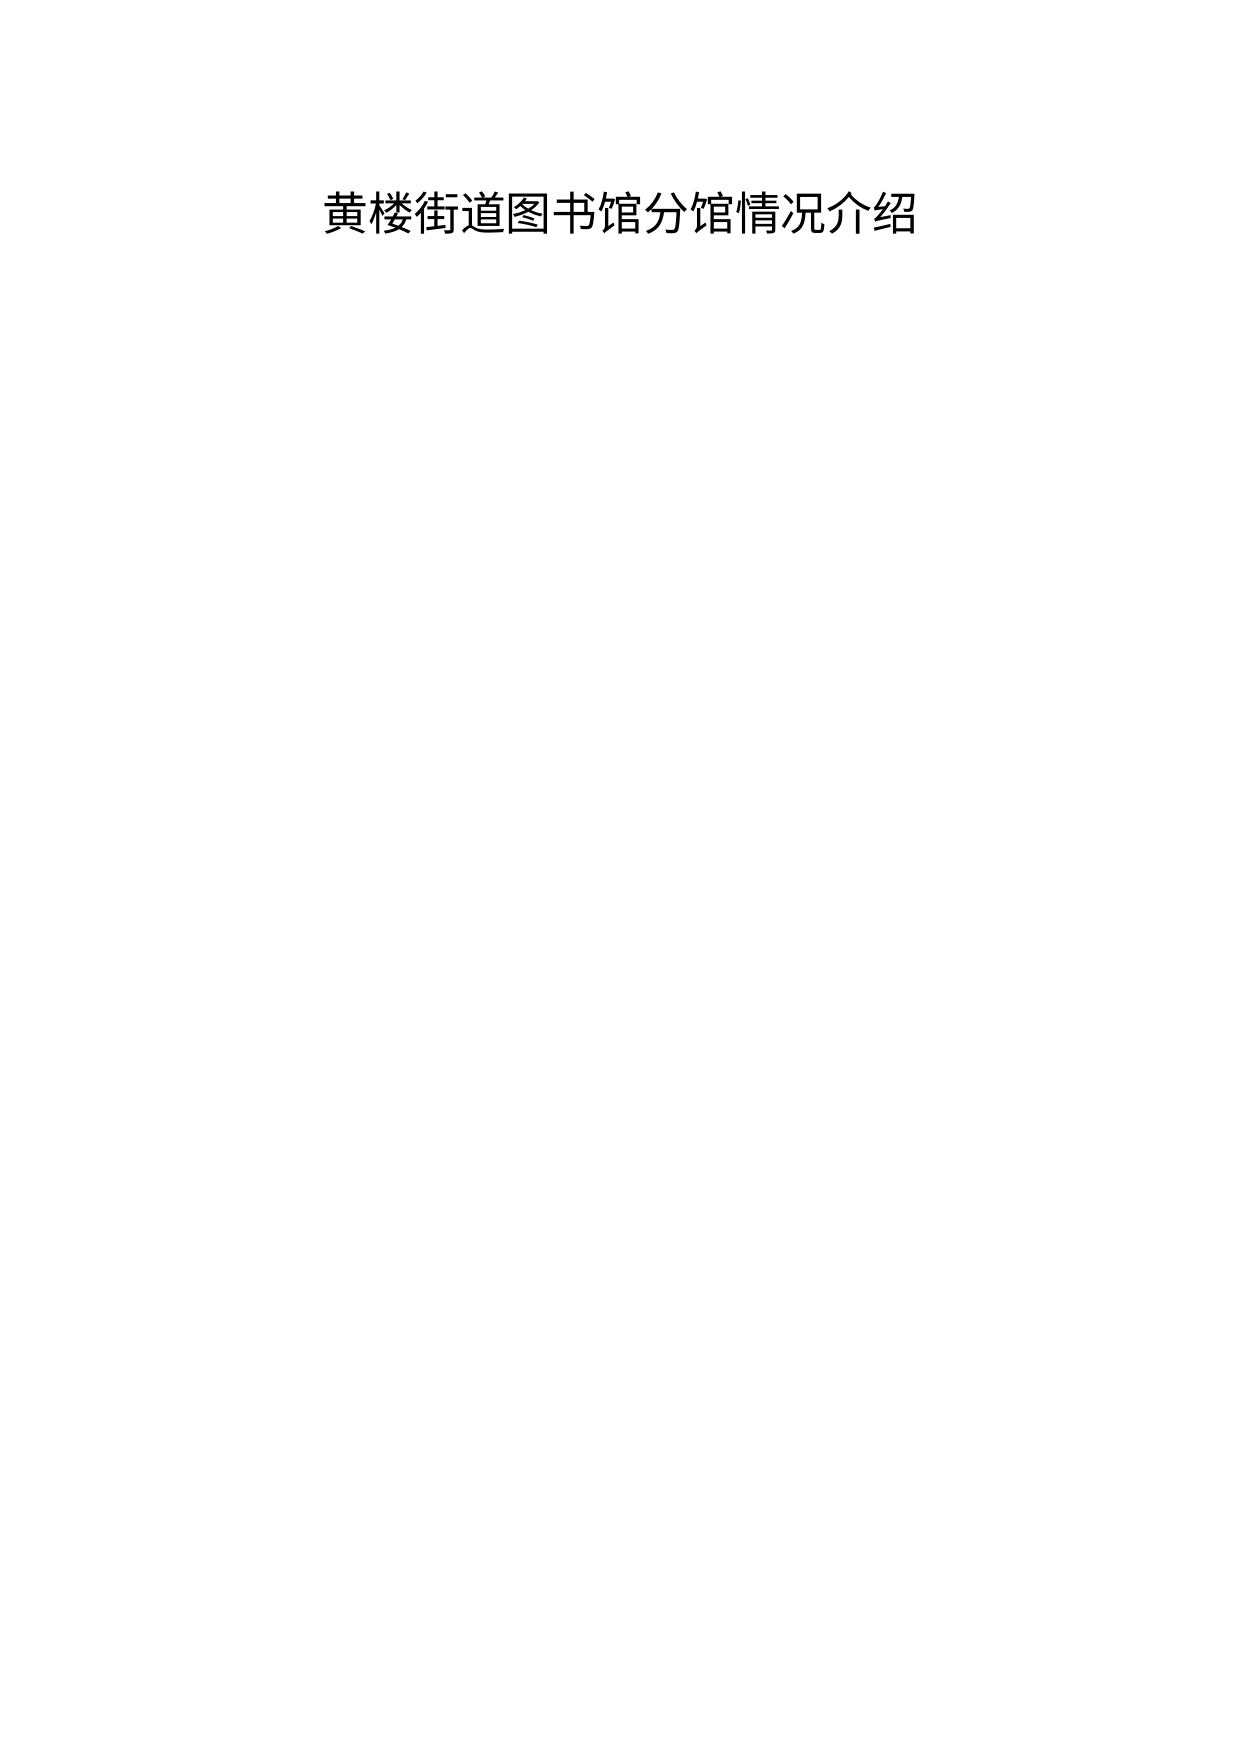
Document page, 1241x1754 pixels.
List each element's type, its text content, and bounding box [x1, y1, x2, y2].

text 黄楼街道图书馆分馆情况介绍 [187, 162, 1053, 259]
